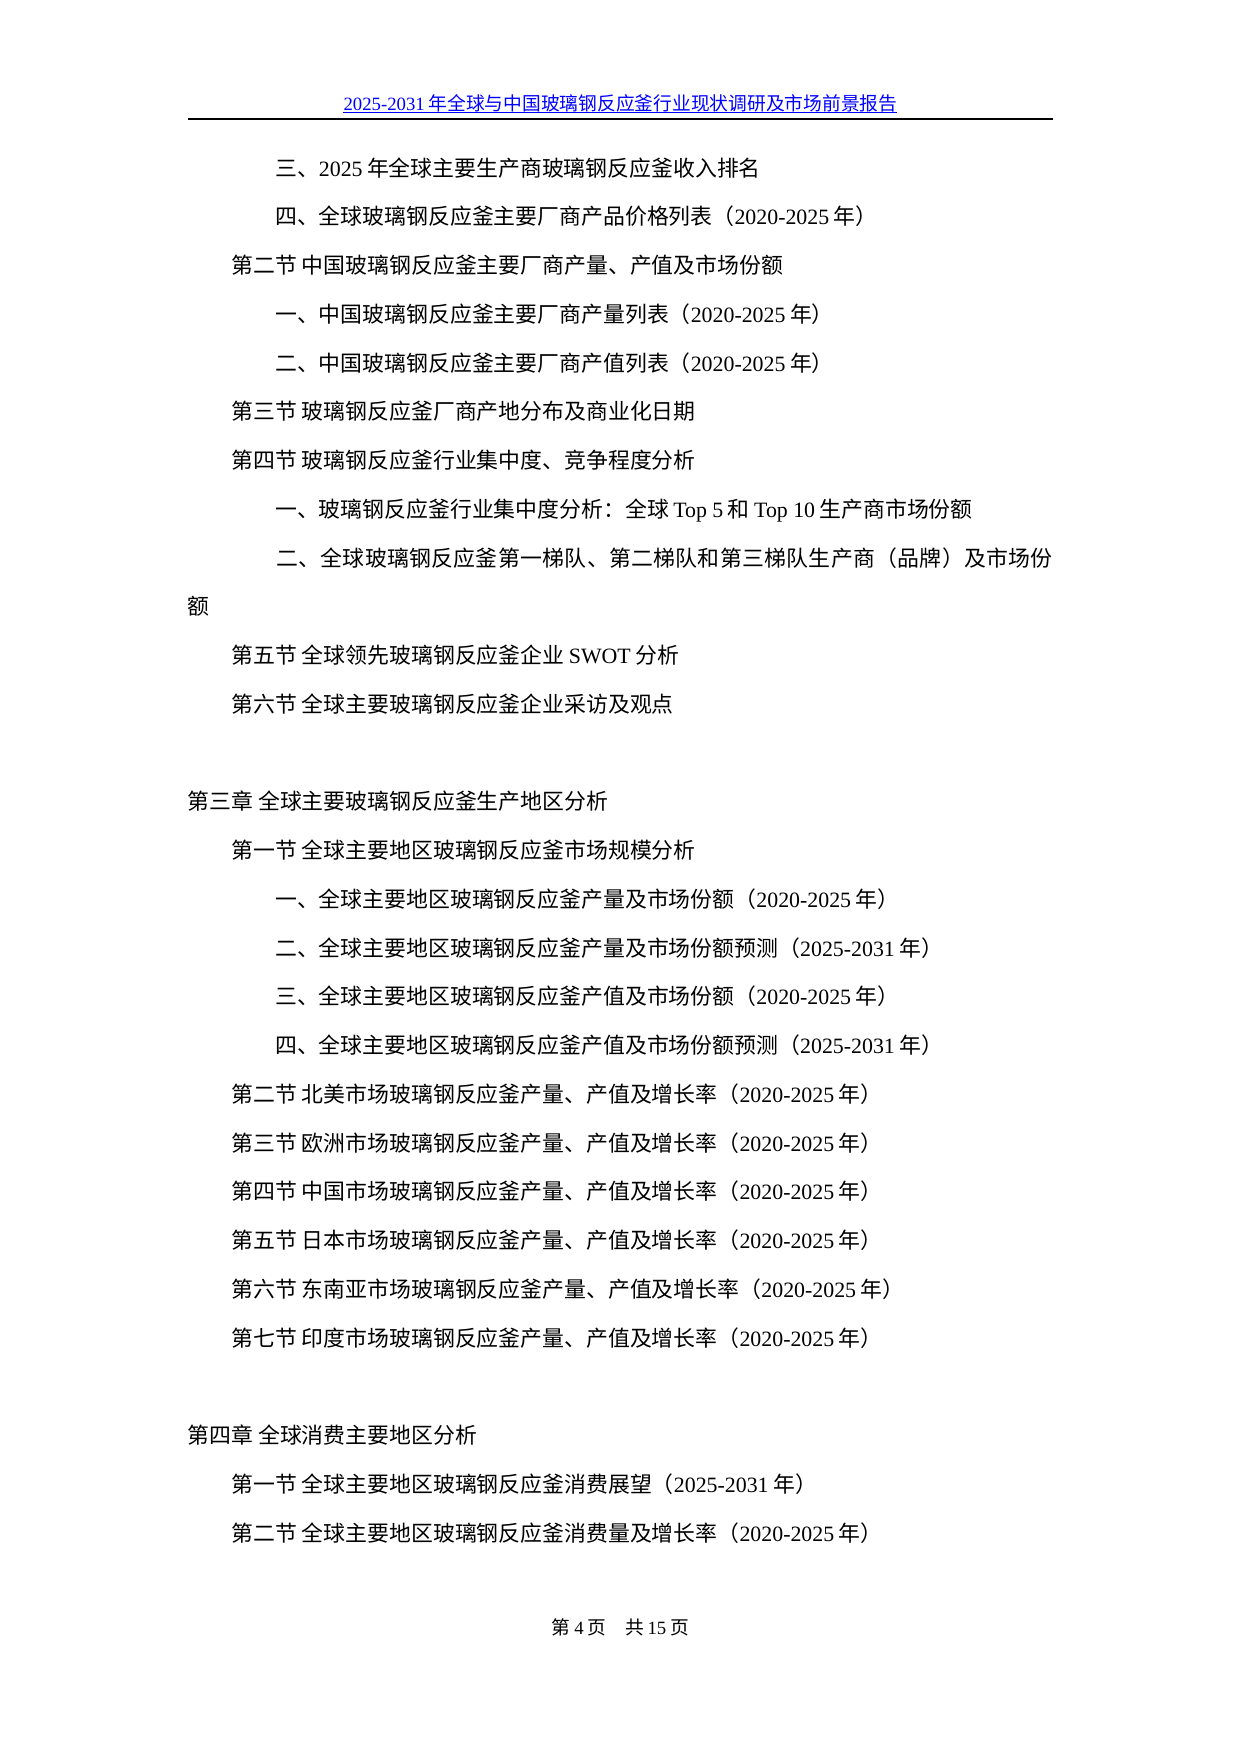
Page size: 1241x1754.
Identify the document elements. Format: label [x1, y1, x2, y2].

text [187, 150, 1053, 1548]
